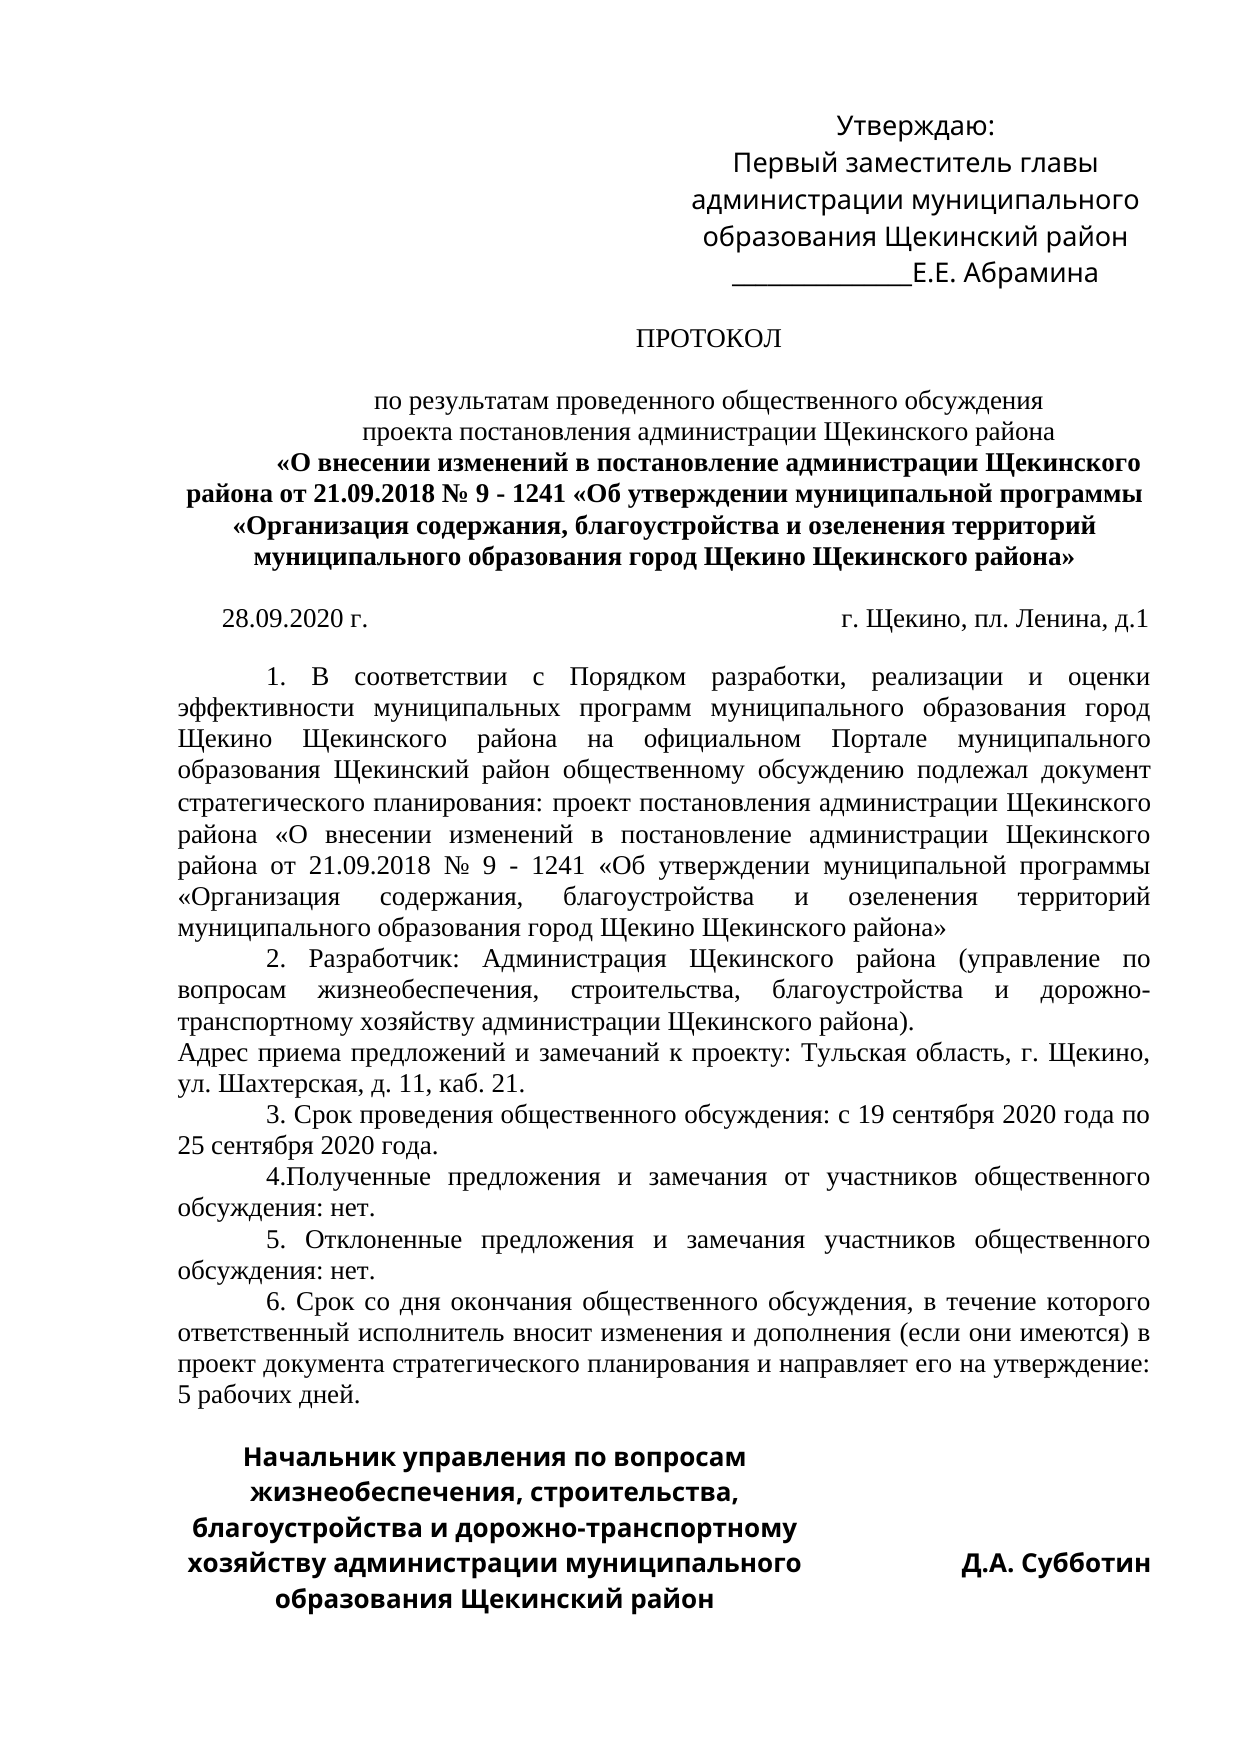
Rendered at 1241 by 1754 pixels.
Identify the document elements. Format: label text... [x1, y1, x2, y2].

text Адрес приема предложений и замечаний к проекту: Тульская область, г. Щекино, ул. Шахтерская, д. 11, каб. 21. [177, 1036, 1152, 1098]
text проекта постановления администрации Щекинского района [177, 415, 1152, 446]
text по результатам проведенного общественного обсуждения [177, 384, 1152, 415]
table_header Д.А. Субботин [827, 1438, 1163, 1616]
text «О внесении изменений в постановление администрации Щекинского района от 21.09.2018 № 9 - 1241 «Об утверждении муниципальной программы «Организация содержания, благоустройства и озеленения территорий муниципального образования город Щекино Щекинского района» [177, 446, 1152, 571]
table_header Утверждаю: Первый заместитель главы администрации муниципального образования Щекинский район _______________Е.Е. Абрамина [650, 106, 1181, 291]
text 4.Полученные предложения и замечания от участников общественного обсуждения: нет. [177, 1160, 1152, 1223]
text 3. Срок проведения общественного обсуждения: с 19 сентября 2020 года по 25 сентября 2020 года. [177, 1098, 1152, 1160]
text 1. В соответствии с Порядком разработки, реализации и оценки эффективности муниципальных программ муниципального образования город Щекино Щекинского района на официальном Портале муниципального образования Щекинский район общественному обсуждению подлежал документ стратегического планирования: проект постановления администрации Щекинского района «О внесении изменений в постановление администрации Щекинского района от 21.09.2018 № 9 - 1241 «Об утверждении муниципальной программы «Организация содержания, благоустройства и озеленения территорий муниципального образования город Щекино Щекинского района» [177, 660, 1152, 942]
text 5. Отклоненные предложения и замечания участников общественного обсуждения: нет. [177, 1223, 1152, 1285]
text 6. Срок со дня окончания общественного обсуждения, в течение которого ответственный исполнитель вносит изменения и дополнения (если они имеются) в проект документа стратегического планирования и направляет его на утверждение: 5 рабочих дней. [177, 1285, 1152, 1409]
text 28.09.2020 г. г. Щекино, пл. Ленина, д.1 [177, 602, 1152, 633]
table_header Начальник управления по вопросам жизнеобеспечения, строительства, благоустройства и дорожно-транспортному хозяйству администрации муниципального образования Щекинский район [163, 1438, 827, 1616]
text ПРОТОКОЛ [177, 322, 1152, 353]
text 2. Разработчик: Администрация Щекинского района (управление по вопросам жизнеобеспечения, строительства, благоустройства и дорожно-транспортному хозяйству администрации Щекинского района). [177, 942, 1152, 1036]
